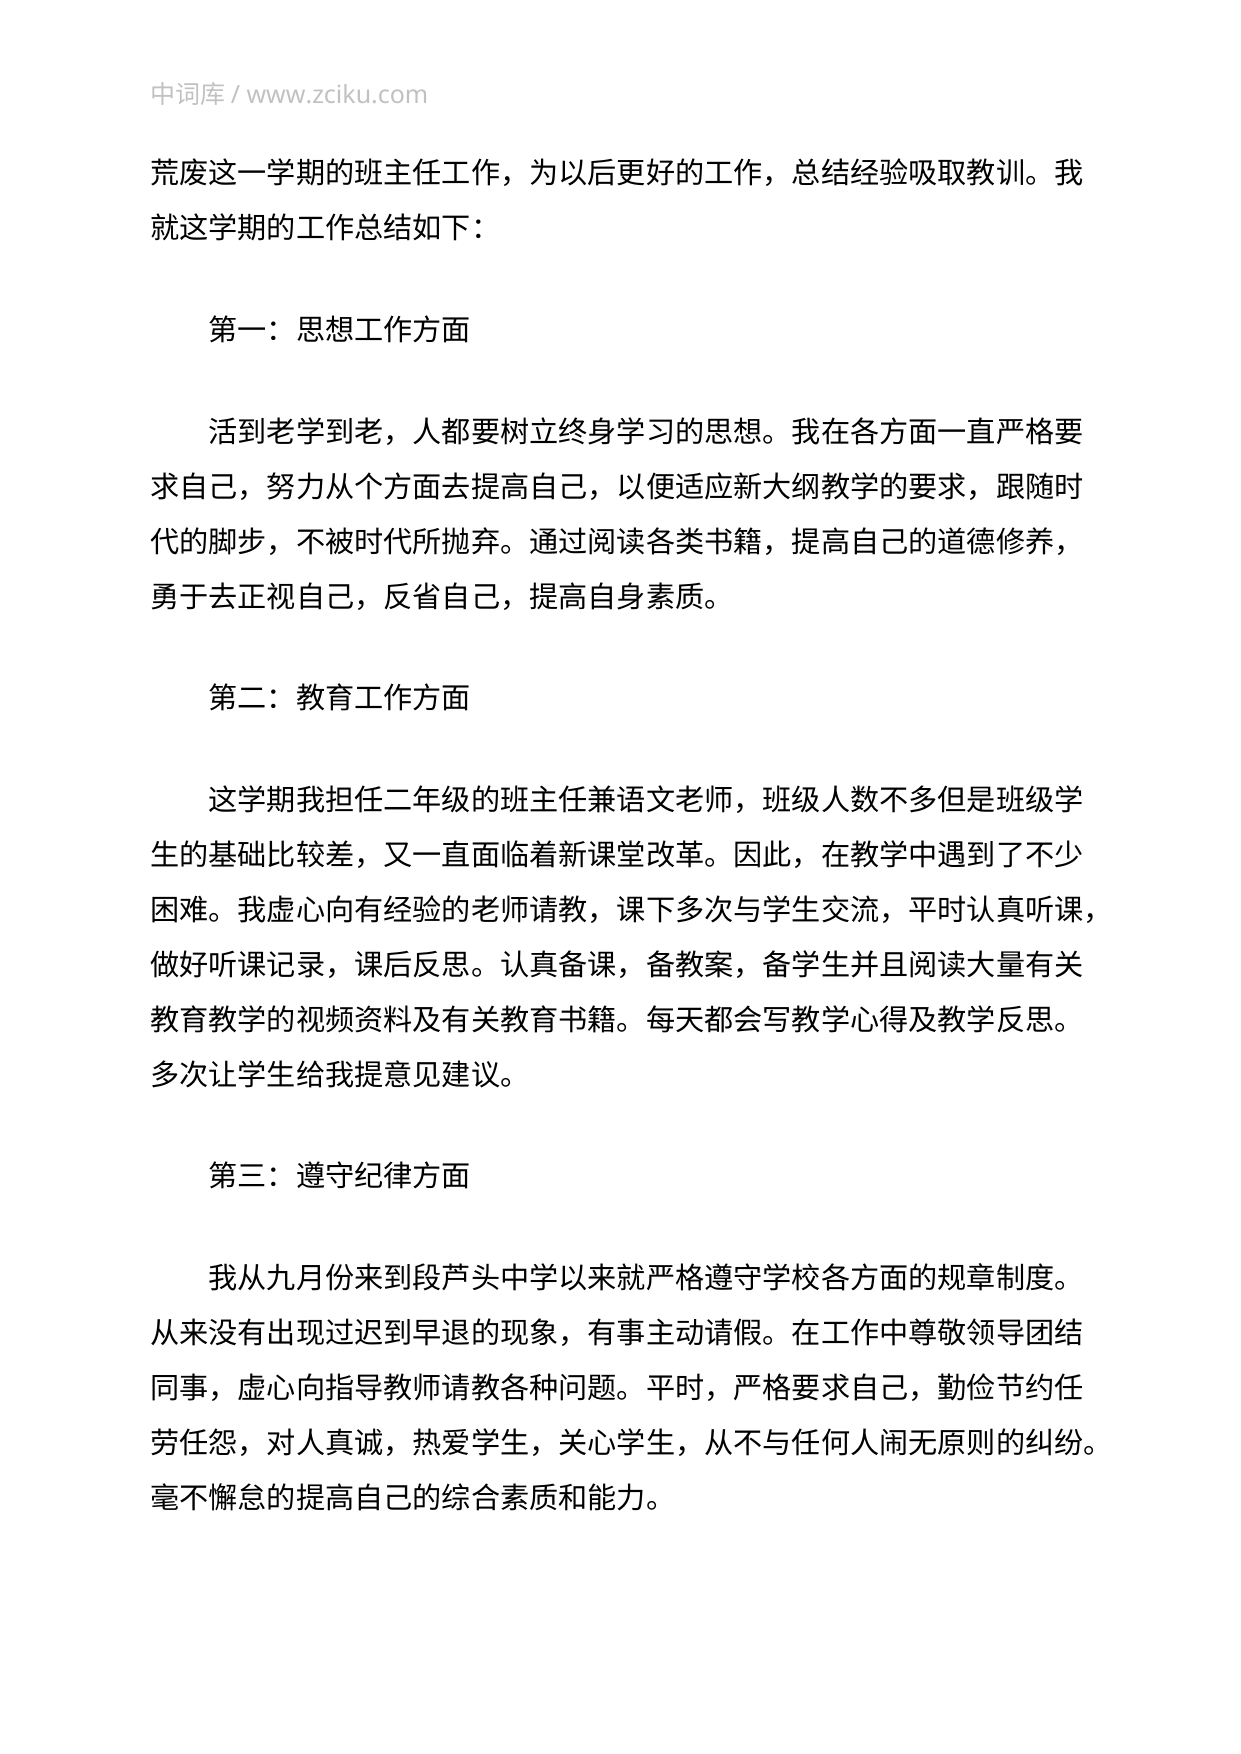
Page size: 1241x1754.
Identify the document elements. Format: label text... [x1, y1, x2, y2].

text 这学期我担任二年级的班主任兼语文老师，班级人数不多但是班级学生的基础比较差，又一直面临着新课堂改革。因此，在教学中遇到了不少困难。我虚心向有经验的老师请教，课下多次与学生交流，平时认真听课，做好听课记录，课后反思。认真备课，备教案，备学生并且阅读大量有关教育教学的视频资料及有关教育书籍。每天都会写教学心得及教学反思。多次让学生给我提意见建议。 [150, 777, 1090, 1093]
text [150, 150, 1090, 247]
text 第三：遵守纪律方面 [150, 1153, 1090, 1195]
text 我从九月份来到段芦头中学以来就严格遵守学校各方面的规章制度。从来没有出现过迟到早退的现象，有事主动请假。在工作中尊敬领导团结同事，虚心向指导教师请教各种问题。平时，严格要求自己，勤俭节约任劳任怨，对人真诚，热爱学生，关心学生，从不与任何人闹无原则的纠纷。毫不懈怠的提高自己的综合素质和能力。 [150, 1255, 1090, 1517]
text 第二：教育工作方面 [150, 675, 1090, 717]
text 第一：思想工作方面 [150, 307, 1090, 349]
text 活到老学到老，人都要树立终身学习的思想。我在各方面一直严格要求自己，努力从个方面去提高自己，以便适应新大纲教学的要求，跟随时代的脚步，不被时代所抛弃。通过阅读各类书籍，提高自己的道德修养，勇于去正视自己，反省自己，提高自身素质。 [150, 408, 1090, 615]
